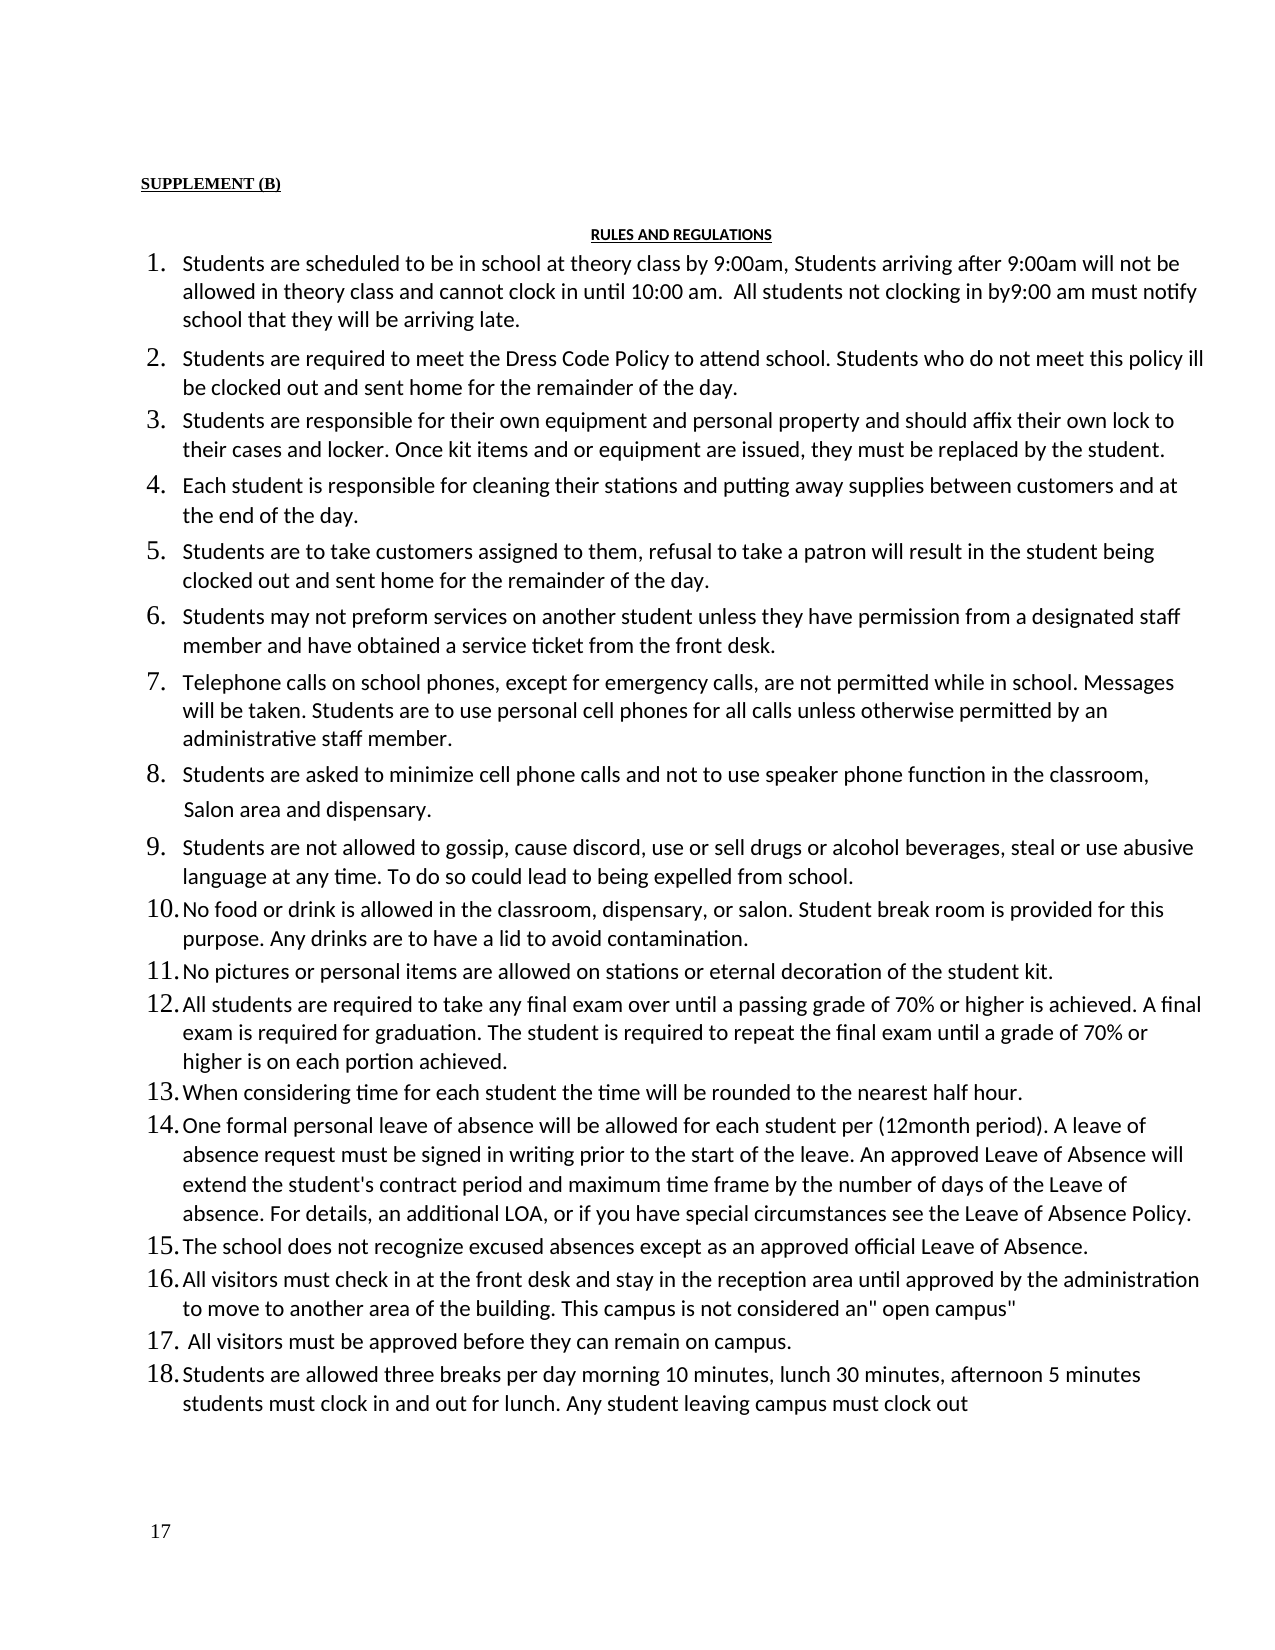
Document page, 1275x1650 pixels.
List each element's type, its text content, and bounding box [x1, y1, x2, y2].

text RULES AND REGULATIONS [525, 224, 1210, 244]
list No pictures or personal items are allowed on stations or eternal decoration of the student kit. [146, 954, 1210, 985]
list Students are allowed three breaks per day morning 10 minutes, lunch 30 minutes, afternoon 5 minutes students must clock in and out for lunch. Any student leaving campus must clock out [146, 1357, 1210, 1417]
list When considering time for each student the time will be rounded to the nearest half hour. [146, 1075, 1210, 1106]
list The school does not recognize excused absences except as an approved official Leave of Absence. [146, 1229, 1210, 1260]
list One formal personal leave of absence will be allowed for each student per (12month period). A leave of absence request must be signed in writing prior to the start of the leave. An approved Leave of Absence will extend the student's contract period and maximum time frame by the number of days of the Leave of absence. For details, an additional LOA, or if you have special circumstances see the Leave of Absence Policy. [146, 1108, 1210, 1227]
list Students are asked to minimize cell phone calls and not to use speaker phone function in the classroom, [146, 757, 1210, 788]
list Students are responsible for their own equipment and personal property and should affix their own lock to their cases and locker. Once kit items and or equipment are issued, they must be replaced by the student. [146, 403, 1210, 463]
list Telephone calls on school phones, except for emergency calls, are not permitted while in school. Messages will be taken. Students are to use personal cell phones for all calls unless otherwise permitted by an administrative staff member. [146, 665, 1210, 752]
list All visitors must be approved before they can remain on campus. [146, 1324, 1210, 1355]
list Students are to take customers assigned to them, refusal to take a patron will result in the student being clocked out and sent home for the remainder of the day. [146, 534, 1210, 594]
list Students are not allowed to gossip, cause discord, use or sell drugs or alcohol beverages, steal or use abusive language at any time. To do so could lead to being expelled from school. [146, 830, 1210, 890]
list Students may not preform services on another student unless they have permission from a designated staff member and have obtained a service ticket from the front desk. [146, 599, 1210, 659]
subtitle SUPPLEMENT (B) [141, 174, 1210, 193]
list Students are required to meet the Dress Code Policy to attend school. Students who do not meet this policy ill be clocked out and sent home for the remainder of the day. [146, 341, 1210, 401]
list Students are scheduled to be in school at theory class by 9:00am, Students arriving after 9:00am will not be allowed in theory class and cannot clock in until 10:00 am. All students not clocking in by9:00 am must notify school that they will be arriving late. [146, 246, 1210, 334]
list Each student is responsible for cleaning their stations and putting away supplies between customers and at the end of the day. [146, 468, 1210, 529]
list No food or drink is allowed in the classroom, dispensary, or salon. Student break room is provided for this purpose. Any drinks are to have a lid to avoid contamination. [146, 892, 1210, 953]
list Salon area and dispensary. [183, 795, 1210, 823]
list All visitors must check in at the front desk and stay in the reception area until approved by the administration to move to another area of the building. This campus is not considered an" open campus" [146, 1262, 1210, 1322]
list All students are required to take any final exam over until a passing grade of 70% or higher is achieved. A final exam is required for graduation. The student is required to repeat the final exam until a grade of 70% or higher is on each portion achieved. [146, 987, 1210, 1075]
